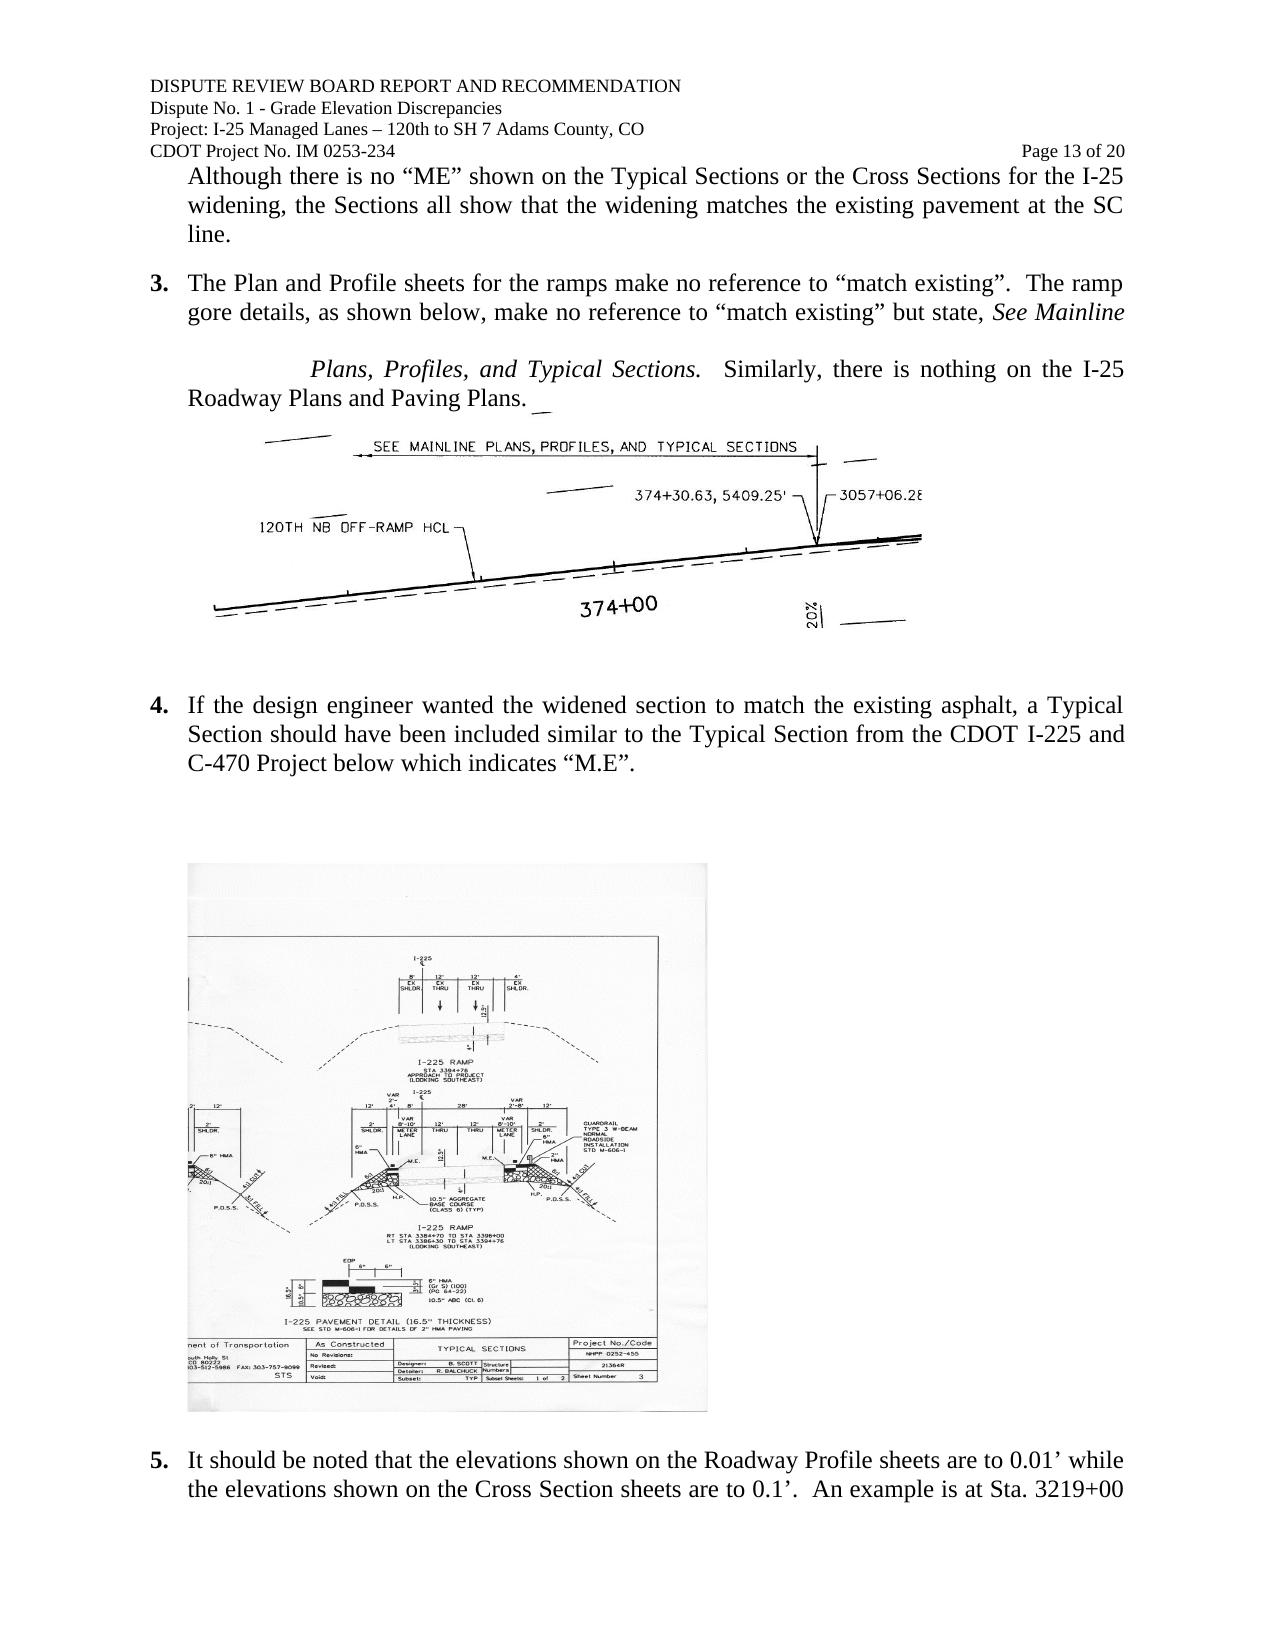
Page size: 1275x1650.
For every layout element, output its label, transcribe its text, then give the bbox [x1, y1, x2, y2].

picture [187, 863, 708, 1412]
list The Plan and Profile sheets for the ramps make no reference to “match existing”. The ramp gore details, as shown below, make no reference to “match existing” but state, See Mainline Plans, Profiles, and Typical Sections. Similarly, there is nothing on the I-25 Roadway Plans and Paving Plans. [150, 268, 1125, 691]
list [150, 1446, 1125, 1503]
text Although there is no “ME” shown on the Typical Sections or the Cross Sections for the I-25 widening, the Sections all show that the widening matches the existing pavement at the SC line. [150, 161, 1125, 247]
